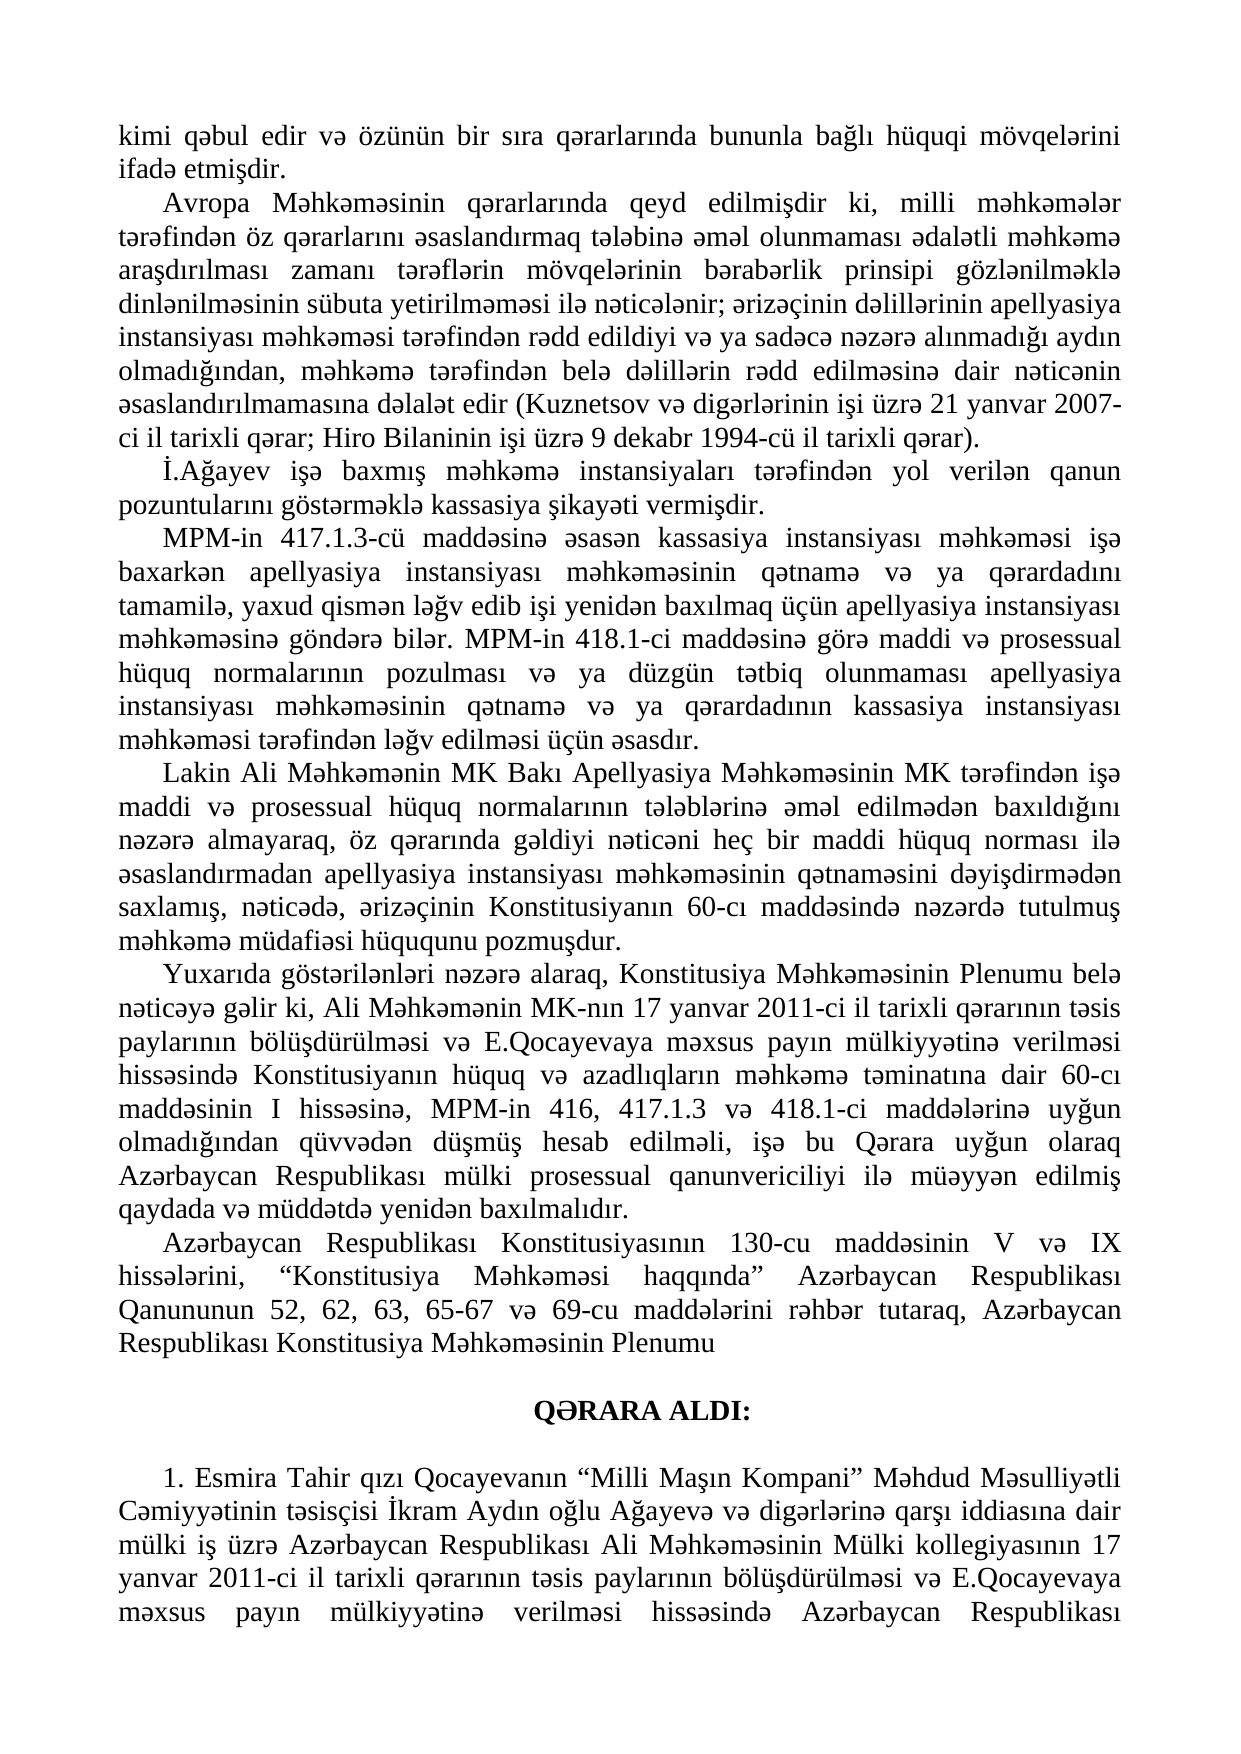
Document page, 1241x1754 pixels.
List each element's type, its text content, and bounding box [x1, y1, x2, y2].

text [118, 118, 1122, 185]
text Yuxarıda göstərilənləri nəzərə alaraq, Konstitusiya Məhkəməsinin Plenumu belə nəticəyə gəlir ki, Ali Məhkəmənin MK-nın 17 yanvar 2011-ci il tarixli qərarının təsis paylarının bölüşdürülməsi və E.Qocayevaya məxsus payın mülkiyyətinə verilməsi hissəsində Konstitusiyanın hüquq və azadlıqların məhkəmə təminatına dair 60-cı maddəsinin I hissəsinə, MPM-in 416, 417.1.3 və 418.1-ci maddələrinə uyğun olmadığından qüvvədən düşmüş hesab edilməli, işə bu Qərara uyğun olaraq Azərbaycan Respublikası mülki prosessual qanunvericiliyi ilə müəyyən edilmiş qaydada və müddətdə yenidən baxılmalıdır. [118, 957, 1122, 1225]
text MPM-in 417.1.3-cü maddəsinə əsasən kassasiya instansiyası məhkəməsi işə baxarkən apellyasiya instansiyası məhkəməsinin qətnamə və ya qərardadını tamamilə, yaxud qismən ləğv edib işi yenidən baxılmaq üçün apellyasiya instansiyası məhkəməsinə göndərə bilər. MPM-in 418.1-ci maddəsinə görə maddi və prosessual hüquq normalarının pozulması və ya düzgün tətbiq olunmaması apellyasiya instansiyası məhkəməsinin qətnamə və ya qərardadının kassasiya instansiyası məhkəməsi tərəfindən ləğv edilməsi üçün əsasdır. [118, 521, 1122, 755]
text Lakin Ali Məhkəmənin MK Bakı Apellyasiya Məhkəməsinin MK tərəfindən işə maddi və prosessual hüquq normalarının tələblərinə əməl edilmədən baxıldığını nəzərə almayaraq, öz qərarında gəldiyi nəticəni heç bir maddi hüquq norması ilə əsaslandırmadan apellyasiya instansiyası məhkəməsinin qətnaməsini dəyişdirmədən saxlamış, nəticədə, ərizəçinin Konstitusiyanın 60-cı maddəsində nəzərdə tutulmuş məhkəmə müdafiəsi hüququnu pozmuşdur. [118, 755, 1122, 957]
text Azərbaycan Respublikası Konstitusiyasının 130-cu maddəsinin V və IX hissələrini, “Konstitusiya Məhkəməsi haqqında” Azərbaycan Respublikası Qanununun 52, 62, 63, 65-67 və 69-cu maddələrini rəhbər tutaraq, Azərbaycan Respublikası Konstitusiya Məhkəməsinin Plenumu [118, 1225, 1122, 1359]
text İ.Ağayev işə baxmış məhkəmə instansiyaları tərəfindən yol verilən qanun pozuntularını göstərməklə kassasiya şikayəti vermişdir. [118, 453, 1122, 521]
text Avropa Məhkəməsinin qərarlarında qeyd edilmişdir ki, milli məhkəmələr tərəfindən öz qərarlarını əsaslandırmaq tələbinə əməl olunmaması ədalətli məhkəmə araşdırılması zamanı tərəflərin mövqelərinin bərabərlik prinsipi gözlənilməklə dinlənilməsinin sübuta yetirilməməsi ilə nəticələnir; ərizəçinin dəlillərinin apellyasiya instansiyası məhkəməsi tərəfindən rədd edildiyi və ya sadəcə nəzərə alınmadığı aydın olmadığından, məhkəmə tərəfindən belə dəlillərin rədd edilməsinə dair nəticənin əsaslandırılmamasına dəlalət edir (Kuznetsov və digərlərinin işi üzrə 21 yanvar 2007-ci il tarixli qərar; Hiro Bilaninin işi üzrə 9 dekabr 1994-cü il tarixli qərar). [118, 185, 1122, 453]
text QƏRARA ALDI: [118, 1393, 1122, 1426]
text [118, 1460, 1122, 1627]
